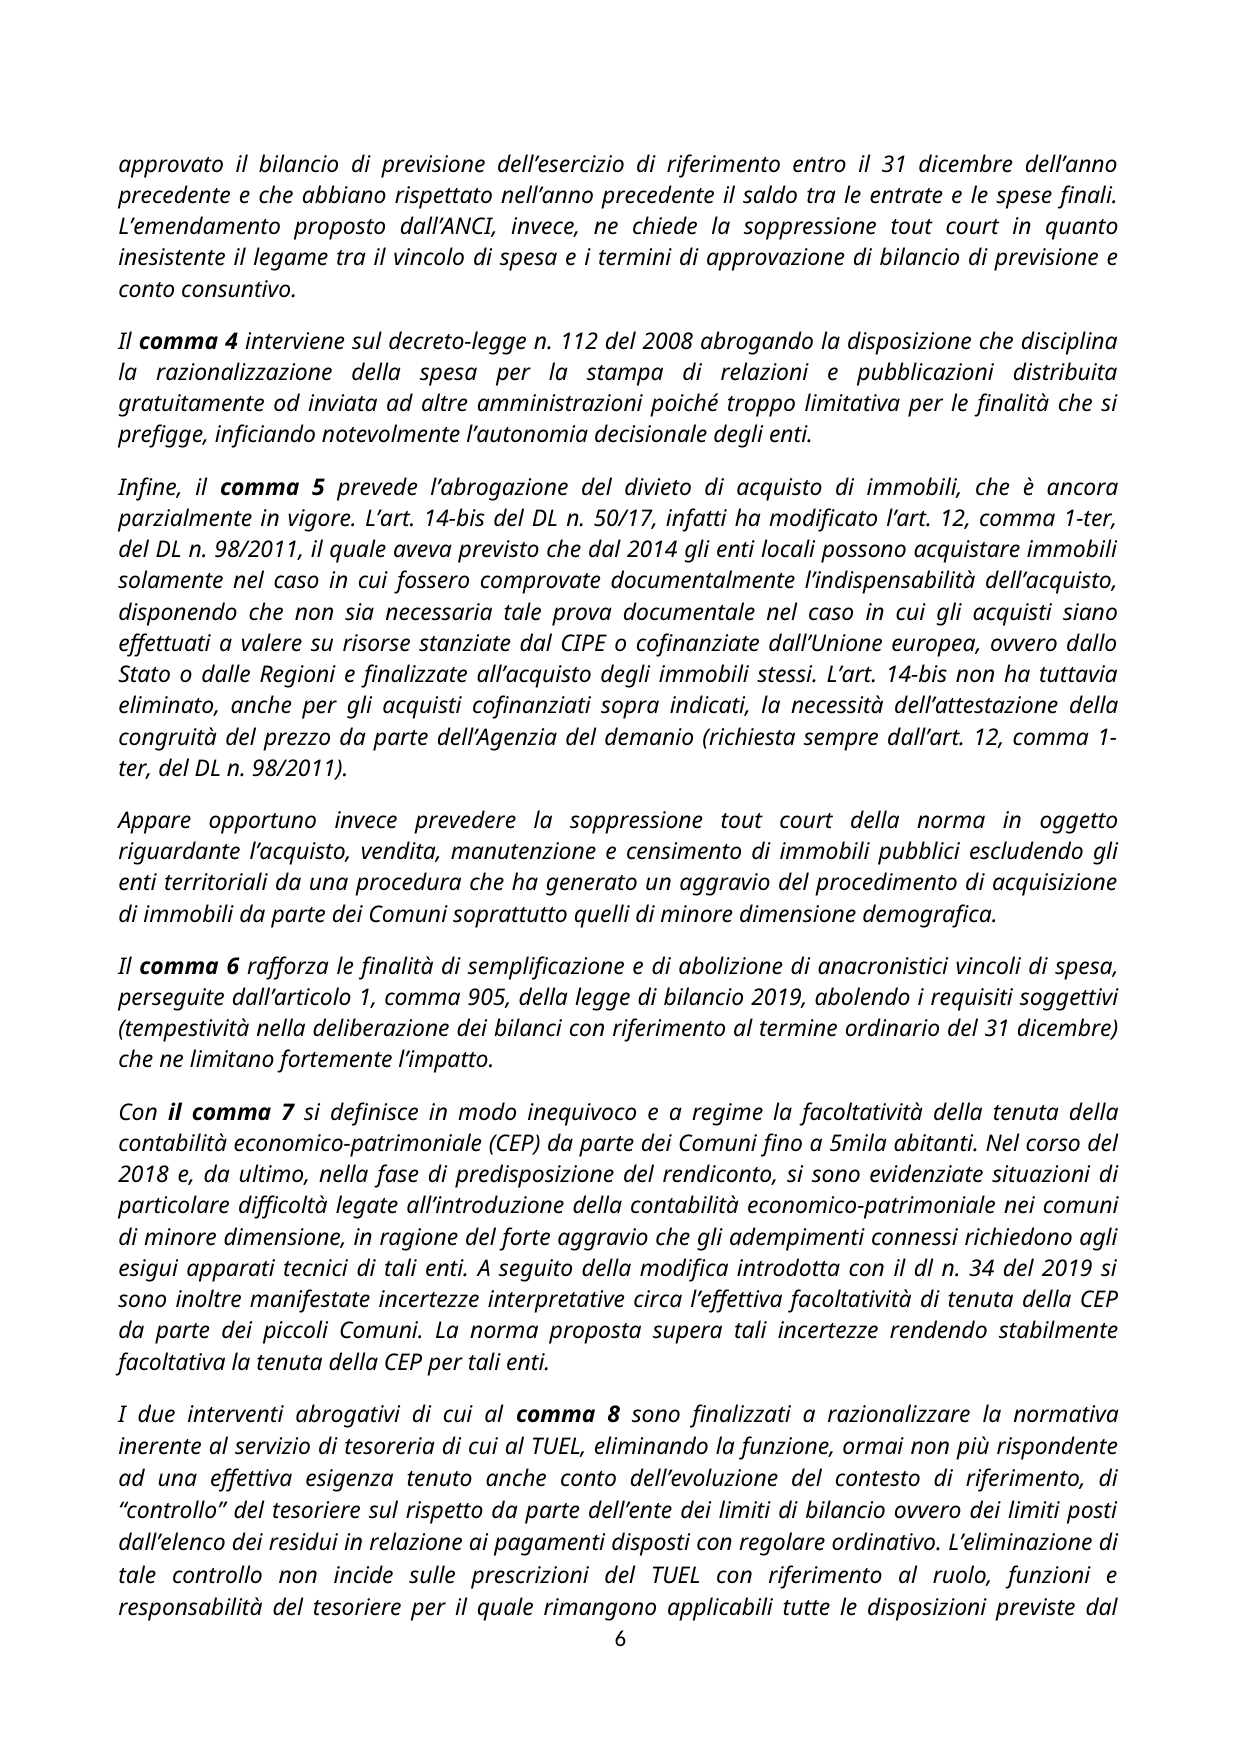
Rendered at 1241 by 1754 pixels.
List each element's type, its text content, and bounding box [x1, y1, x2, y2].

text Infine, il comma 5 prevede l’abrogazione del divieto di acquisto di immobili, che è ancora parzialmente in vigore. L’art. 14-bis del DL n. 50/17, infatti ha modificato l’art. 12, comma 1-ter, del DL n. 98/2011, il quale aveva previsto che dal 2014 gli enti locali possono acquistare immobili solamente nel caso in cui fossero comprovate documentalmente l’indispensabilità dell’acquisto, disponendo che non sia necessaria tale prova documentale nel caso in cui gli acquisti siano effettuati a valere su risorse stanziate dal CIPE o cofinanziate dall’Unione europea, ovvero dallo Stato o dalle Regioni e finalizzate all’acquisto degli immobili stessi. L’art. 14-bis non ha tuttavia eliminato, anche per gli acquisti cofinanziati sopra indicati, la necessità dell’attestazione della congruità del prezzo da parte dell’Agenzia del demanio (richiesta sempre dall’art. 12, comma 1-ter, del DL n. 98/2011). [118, 471, 1122, 783]
text Il comma 4 interviene sul decreto-legge n. 112 del 2008 abrogando la disposizione che disciplina la razionalizzazione della spesa per la stampa di relazioni e pubblicazioni distribuita gratuitamente od inviata ad altre amministrazioni poiché troppo limitativa per le finalità che si prefigge, inficiando notevolmente l’autonomia decisionale degli enti. [118, 325, 1122, 450]
text Con il comma 7 si definisce in modo inequivoco e a regime la facoltatività della tenuta della contabilità economico-patrimoniale (CEP) da parte dei Comuni fino a 5mila abitanti. Nel corso del 2018 e, da ultimo, nella fase di predisposizione del rendiconto, si sono evidenziate situazioni di particolare difficoltà legate all’introduzione della contabilità economico-patrimoniale nei comuni di minore dimensione, in ragione del forte aggravio che gli adempimenti connessi richiedono agli esigui apparati tecnici di tali enti. A seguito della modifica introdotta con il dl n. 34 del 2019 si sono inoltre manifestate incertezze interpretative circa l’effettiva facoltatività di tenuta della CEP da parte dei piccoli Comuni. La norma proposta supera tali incertezze rendendo stabilmente facoltativa la tenuta della CEP per tali enti. [118, 1096, 1122, 1377]
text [118, 148, 1122, 304]
text Il comma 6 rafforza le finalità di semplificazione e di abolizione di anacronistici vincoli di spesa, perseguite dall’articolo 1, comma 905, della legge di bilancio 2019, abolendo i requisiti soggettivi (tempestività nella deliberazione dei bilanci con riferimento al termine ordinario del 31 dicembre) che ne limitano fortemente l’impatto. [118, 950, 1122, 1075]
text Appare opportuno invece prevedere la soppressione tout court della norma in oggetto riguardante l’acquisto, vendita, manutenzione e censimento di immobili pubblici escludendo gli enti territoriali da una procedura che ha generato un aggravio del procedimento di acquisizione di immobili da parte dei Comuni soprattutto quelli di minore dimensione demografica. [118, 804, 1122, 929]
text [118, 1398, 1122, 1622]
